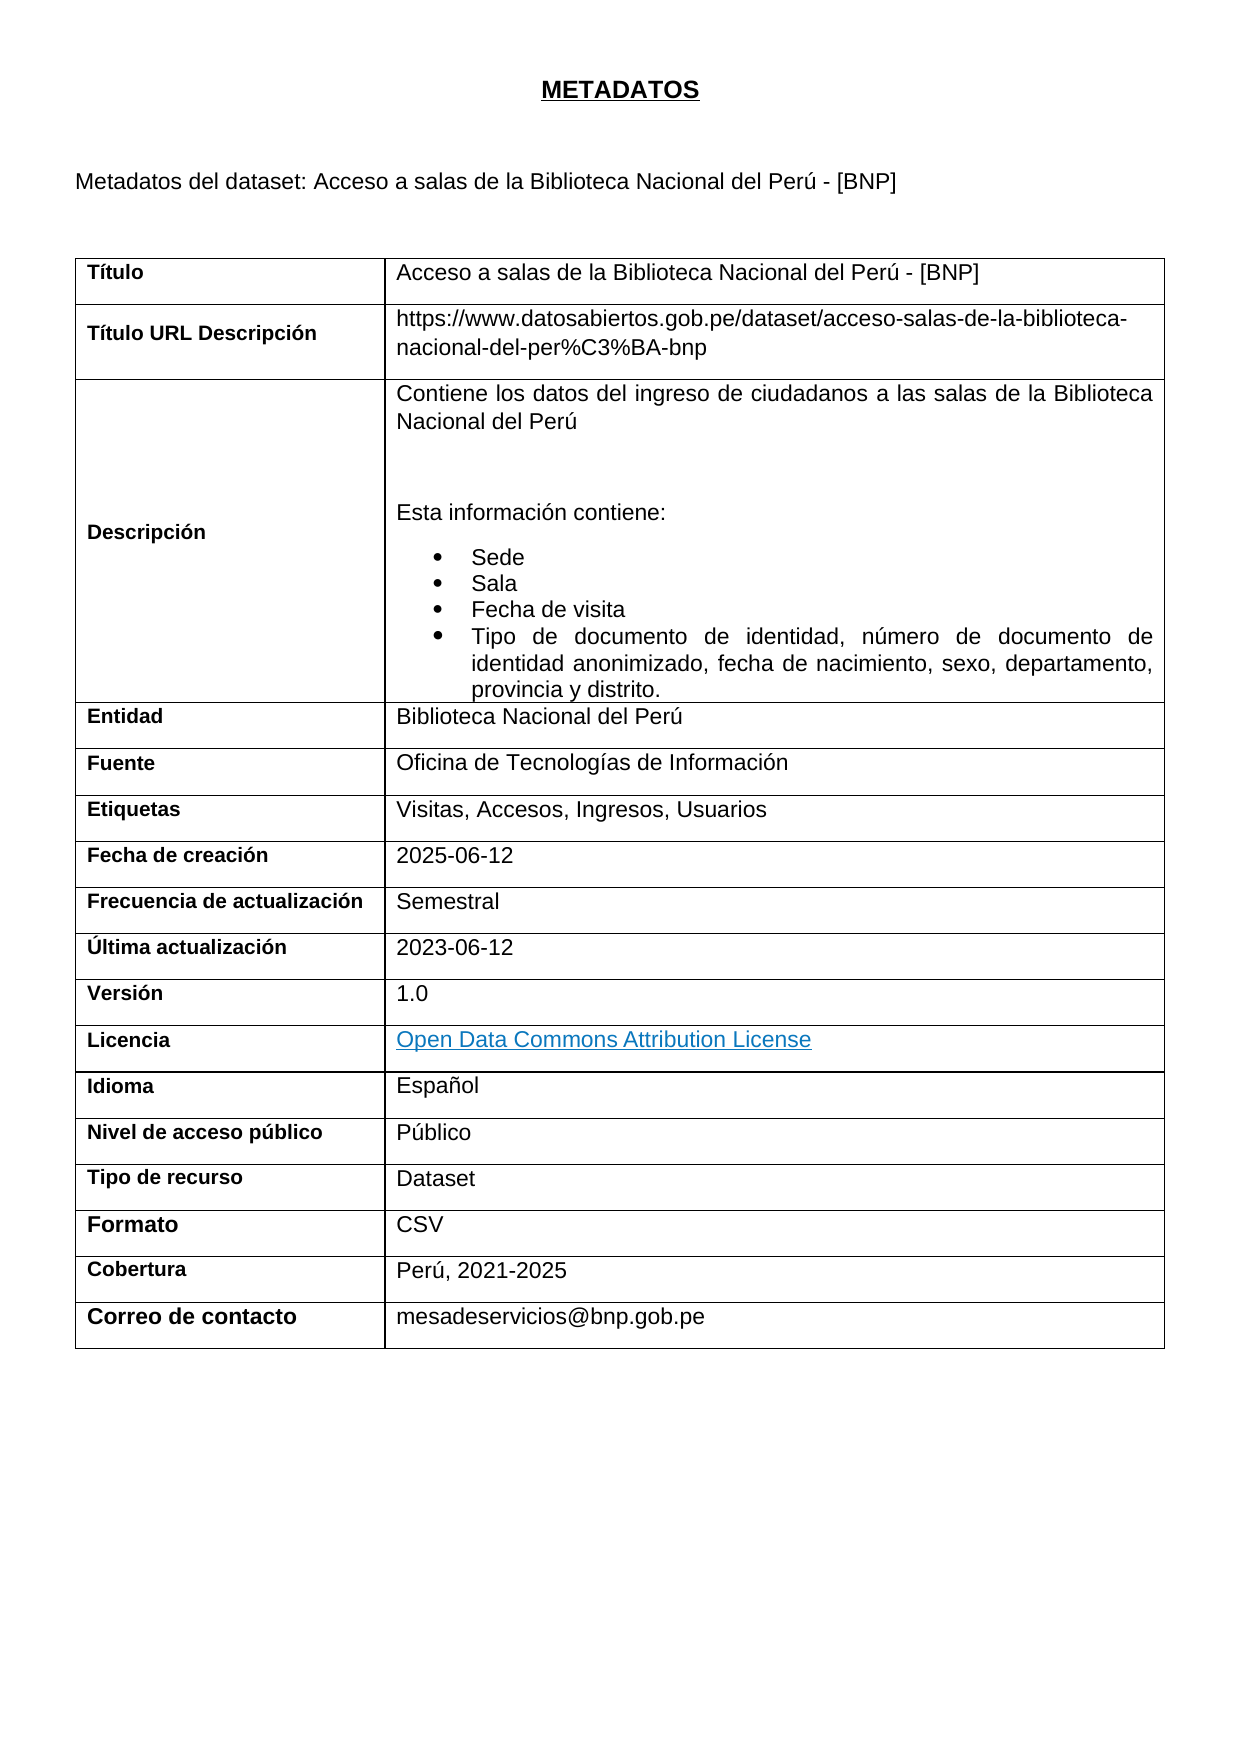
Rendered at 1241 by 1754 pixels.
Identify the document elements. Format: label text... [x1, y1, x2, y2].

table_cell https://www.datosabiertos.gob.pe/dataset/acceso-salas-de-la-biblioteca-nacional-del-per%C3%BA-bnp [386, 305, 1164, 379]
table_cell Nivel de acceso público [76, 1119, 384, 1164]
table_cell Formato [76, 1211, 384, 1256]
table_cell Fecha de creación [76, 842, 384, 887]
table_cell 2023-06-12 [386, 934, 1164, 979]
table_cell Fuente [76, 749, 384, 794]
table_cell Perú, 2021-2025 [386, 1257, 1164, 1302]
table_cell 2025-06-12 [386, 842, 1164, 887]
table_cell Título URL Descripción [76, 305, 384, 379]
table_cell Correo de contacto [76, 1303, 384, 1348]
table_cell Tipo de recurso [76, 1165, 384, 1210]
table_cell Idioma [76, 1073, 384, 1117]
table_cell Biblioteca Nacional del Perú [386, 703, 1164, 748]
table_cell Cobertura [76, 1257, 384, 1302]
table_cell Entidad [76, 703, 384, 748]
table_cell 1.0 [386, 980, 1164, 1025]
table_cell Español [386, 1073, 1164, 1117]
table_cell Contiene los datos del ingreso de ciudadanos a las salas de la Biblioteca Nacional del Perú Esta información contiene: Sede Sala Fecha de visita Tipo de documento de identidad, número de documento de identidad anonimizado, fecha de nacimiento, sexo, departamento, provincia y distrito. [386, 380, 1164, 702]
text Metadatos del dataset: Acceso a salas de la Biblioteca Nacional del Perú - [BNP] [75, 168, 1165, 194]
table_cell Licencia [76, 1026, 384, 1071]
table_header Título [76, 259, 384, 304]
table_cell Última actualización [76, 934, 384, 979]
table_cell Público [386, 1119, 1164, 1164]
table_cell mesadeservicios@bnp.gob.pe [386, 1303, 1164, 1348]
table_cell Dataset [386, 1165, 1164, 1210]
table_cell Oficina de Tecnologías de Información [386, 749, 1164, 794]
table_cell Open Data Commons Attribution License [386, 1026, 1164, 1071]
table_cell Versión [76, 980, 384, 1025]
table_cell Visitas, Accesos, Ingresos, Usuarios [386, 796, 1164, 841]
table_cell CSV [386, 1211, 1164, 1256]
table_header Acceso a salas de la Biblioteca Nacional del Perú - [BNP] [386, 259, 1164, 304]
table_cell Semestral [386, 888, 1164, 933]
text METADATOS [75, 75, 1165, 104]
table_cell Descripción [76, 380, 384, 702]
table_cell Frecuencia de actualización [76, 888, 384, 933]
table_cell Etiquetas [76, 796, 384, 841]
